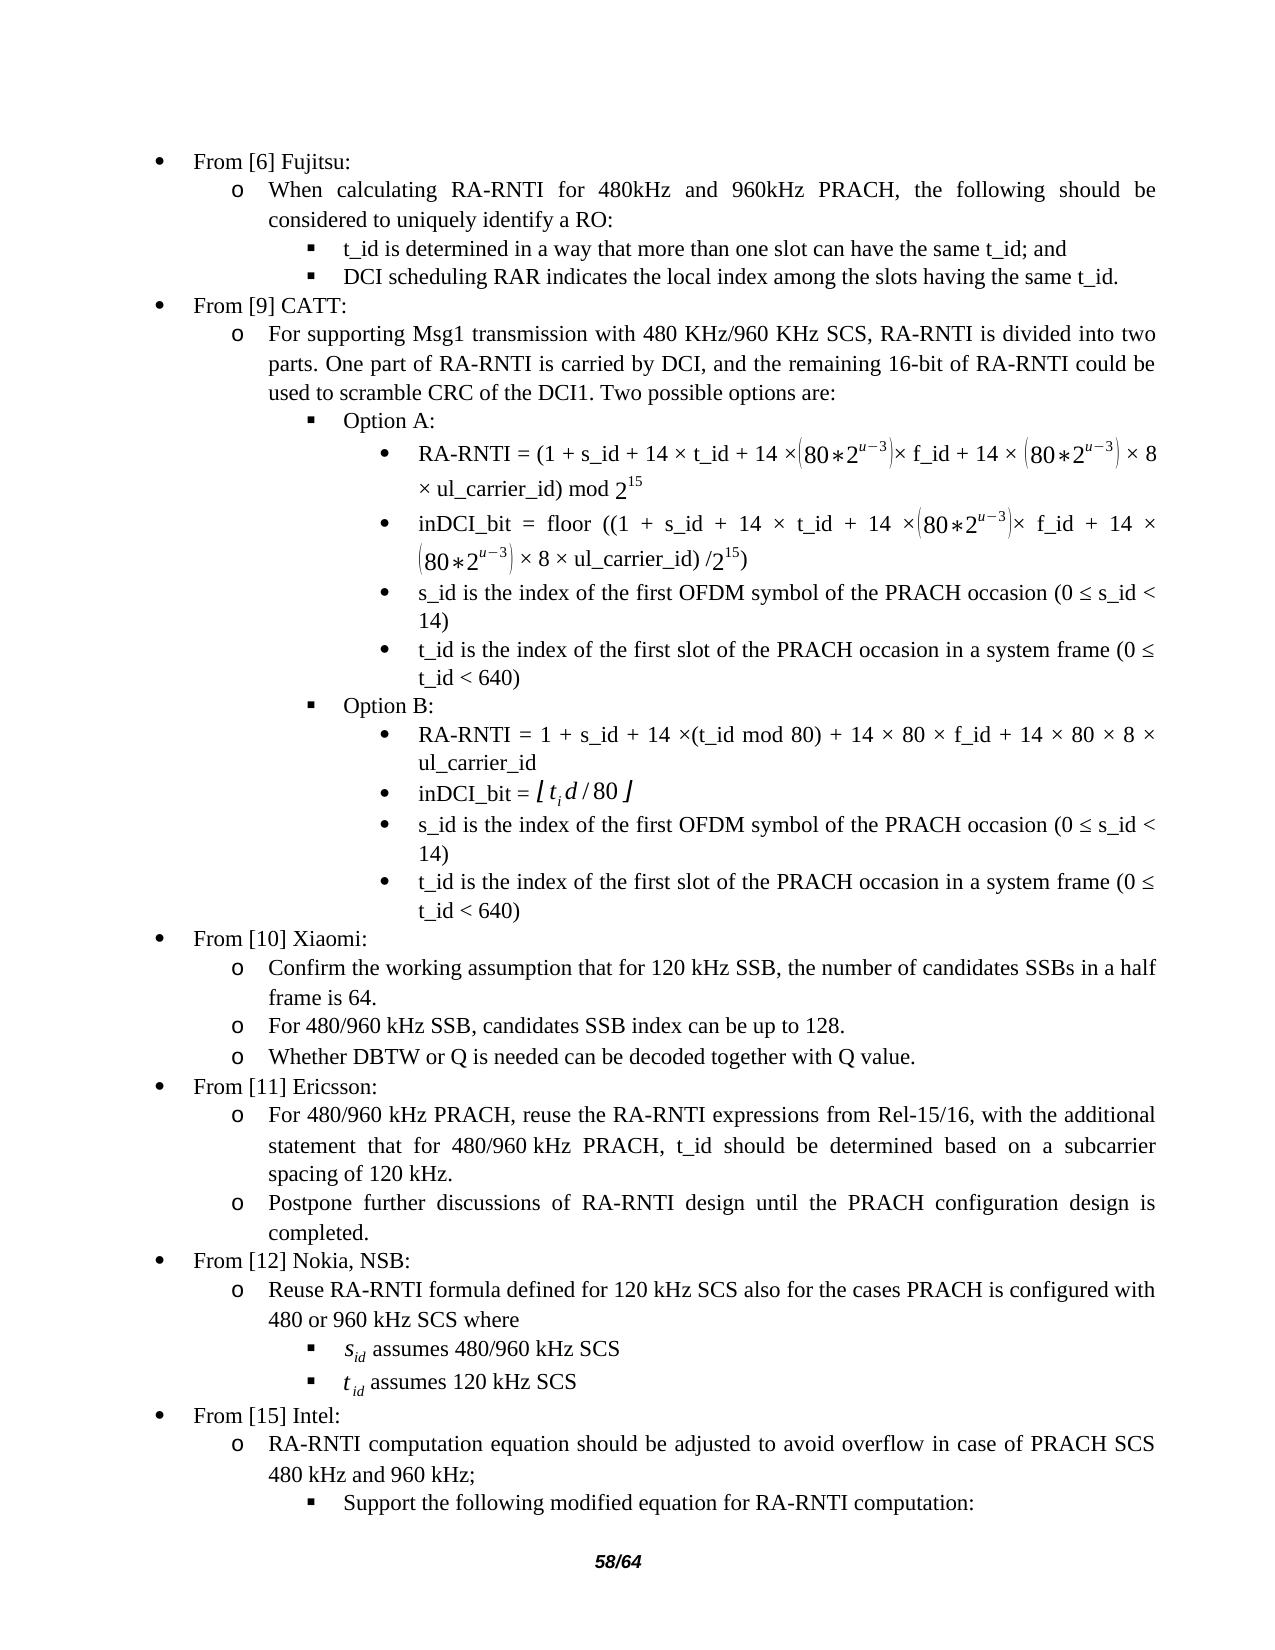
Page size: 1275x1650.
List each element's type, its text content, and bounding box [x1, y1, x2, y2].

list Support the following modified equation for RA-RNTI computation: [306, 1489, 1157, 1516]
list Confirm the working assumption that for 120 kHz SSB, the number of candidates SSBs in a half frame is 64. [231, 953, 1157, 1010]
list For supporting Msg1 transmission with 480 KHz/960 KHz SCS, RA-RNTI is divided into two parts. One part of RA-RNTI is carried by DCI, and the remaining 16-bit of RA-RNTI could be used to scramble CRC of the DCI1. Two possible options are: [231, 320, 1157, 405]
list For 480/960 kHz SSB, candidates SSB index can be up to 128. [231, 1012, 1157, 1041]
list Option A: [306, 407, 1157, 434]
list For 480/960 kHz PRACH, reuse the RA-RNTI expressions from Rel-15/16, with the additional statement that for 480/960 kHz PRACH, t_id should be determined based on a subcarrier spacing of 120 kHz. [231, 1102, 1157, 1187]
list From [9] CATT: [156, 292, 1157, 318]
list t_id is determined in a way that more than one slot can have the same t_id; and [306, 235, 1157, 261]
list Whether DBTW or Q is needed can be decoded together with Q value. [231, 1043, 1157, 1071]
list assumes 120 kHz SCS [306, 1368, 1157, 1400]
list RA-RNTI = (1 + s_id + 14 × t_id + 14 ×× f_id + 14 × × 8 × ul_carrier_id) mod [381, 436, 1157, 504]
list RA-RNTI computation equation should be adjusted to avoid overflow in case of PRACH SCS 480 kHz and 960 kHz; [231, 1430, 1157, 1487]
list RA-RNTI = 1 + s_id + 14 ×(t_id mod 80) + 14 × 80 × f_id + 14 × 80 × 8 × ul_carrier_id [381, 721, 1157, 776]
list Reuse RA-RNTI formula defined for 120 kHz SCS also for the cases PRACH is configured with 480 or 960 kHz SCS where [231, 1276, 1157, 1333]
list Postpone further discussions of RA-RNTI design until the PRACH configuration design is completed. [231, 1189, 1157, 1245]
list DCI scheduling RAR indicates the local index among the slots having the same t_id. [306, 263, 1157, 290]
list From [12] Nokia, NSB: [156, 1247, 1157, 1274]
list t_id is the index of the first slot of the PRACH occasion in a system frame (0 ≤ t_id < 640) [381, 868, 1157, 923]
list Option B: [306, 693, 1157, 719]
list s_id is the index of the first OFDM symbol of the PRACH occasion (0 ≤ s_id < 14) [381, 579, 1157, 634]
list s_id is the index of the first OFDM symbol of the PRACH occasion (0 ≤ s_id < 14) [381, 811, 1157, 866]
list inDCI_bit = floor ((1 + s_id + 14 × t_id + 14 ×× f_id + 14 × × 8 × ul_carrier_id) /) [381, 506, 1157, 577]
list t_id is the index of the first slot of the PRACH occasion in a system frame (0 ≤ t_id < 640) [381, 636, 1157, 691]
list From [6] Fujitsu: [156, 148, 1157, 174]
list From [11] Ericsson: [156, 1073, 1157, 1099]
list From [10] Xiaomi: [156, 925, 1157, 951]
list From [15] Intel: [156, 1402, 1157, 1428]
list When calculating RA-RNTI for 480kHz and 960kHz PRACH, the following should be considered to uniquely identify a RO: [231, 176, 1157, 233]
list assumes 480/960 kHz SCS [306, 1335, 1157, 1366]
list inDCI_bit = [381, 778, 1157, 809]
